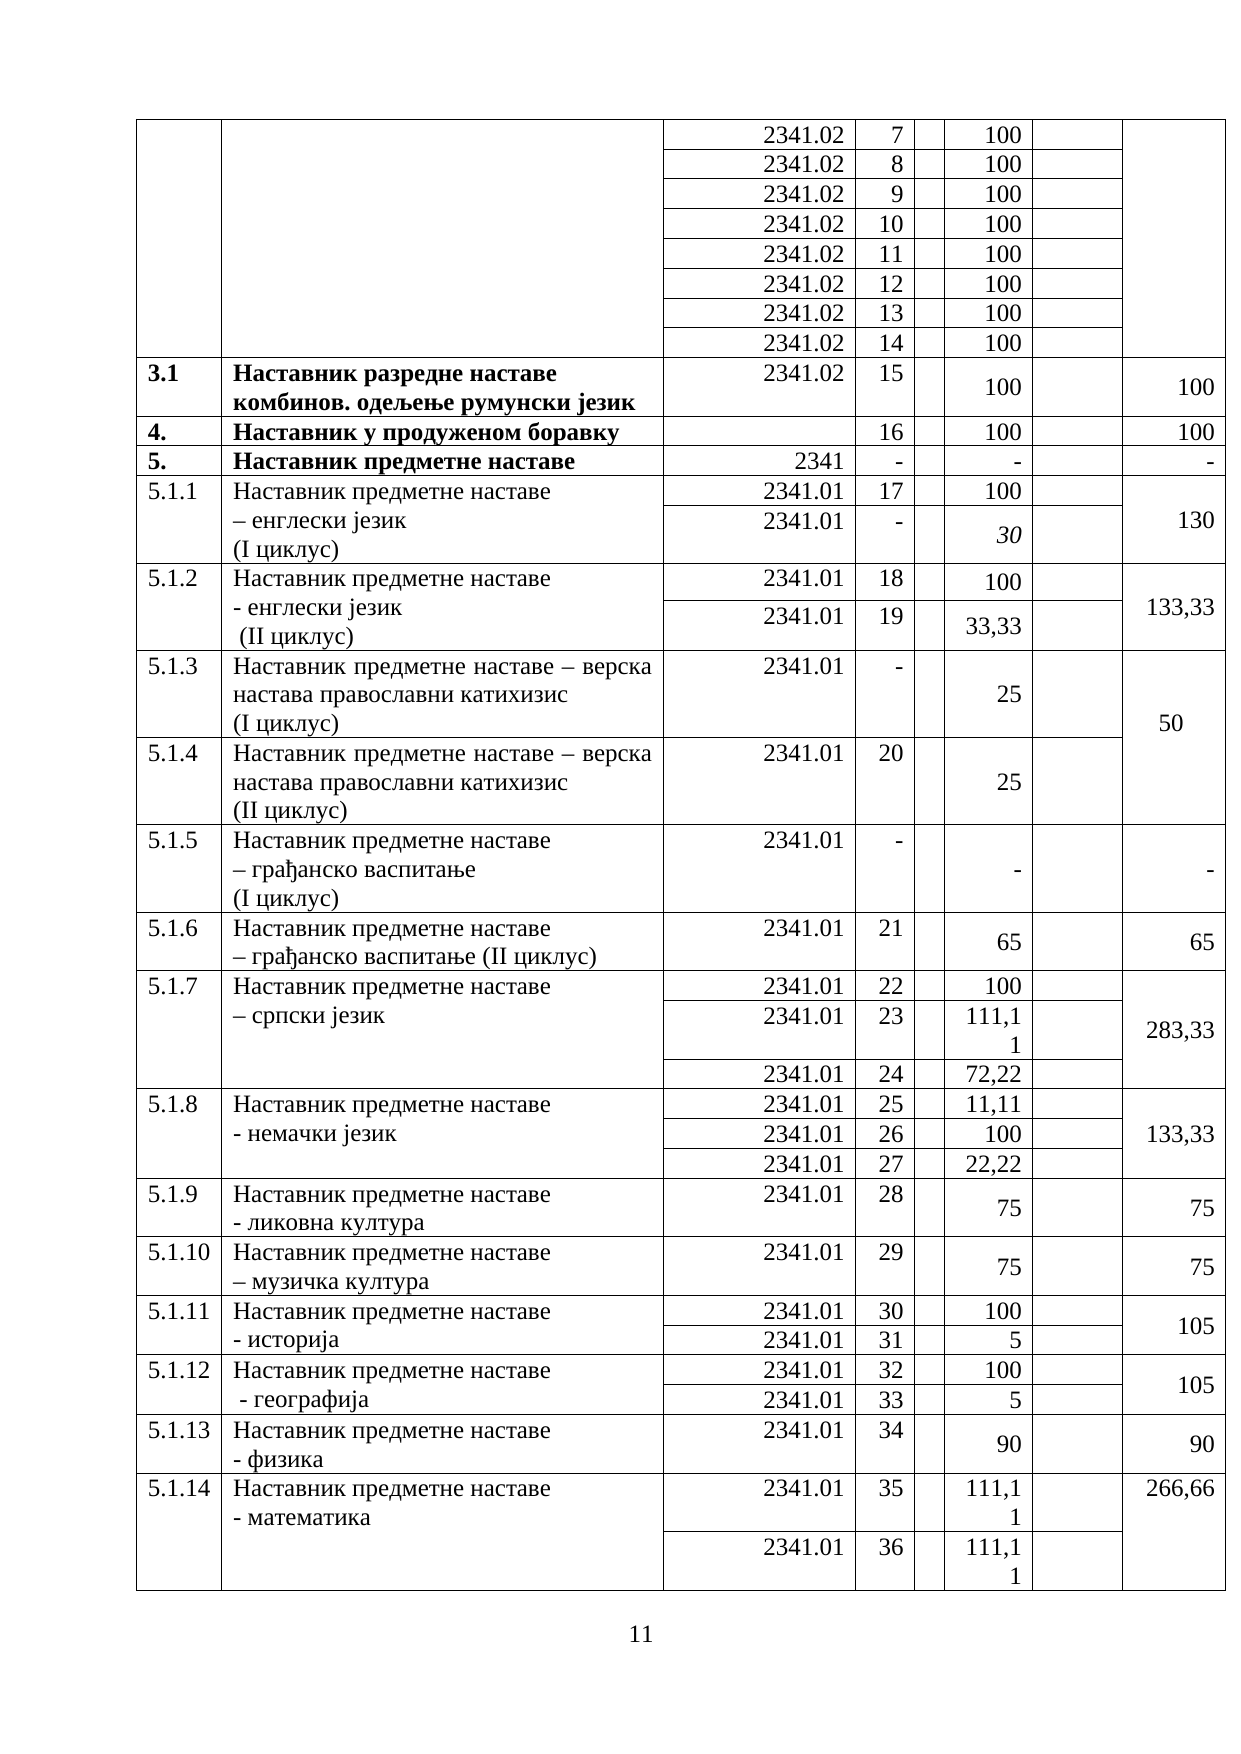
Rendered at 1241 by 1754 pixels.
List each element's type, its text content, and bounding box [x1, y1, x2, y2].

table_cell [915, 1385, 944, 1414]
table_cell 100 [945, 269, 1032, 297]
table_cell [664, 417, 855, 445]
table_cell 20 [856, 738, 914, 824]
table_cell 2341.01 [664, 1179, 855, 1236]
table_cell 5.1.12 [137, 1355, 221, 1414]
table_cell [1033, 1385, 1122, 1414]
table_cell 29 [856, 1237, 914, 1295]
table_cell [915, 971, 944, 1000]
table_cell 2341.02 [664, 328, 855, 357]
table_cell [915, 299, 944, 327]
table_cell 34 [856, 1415, 914, 1472]
table_cell 14 [856, 328, 914, 357]
table_cell 4. [137, 417, 221, 445]
table_cell 33 [856, 1385, 914, 1414]
table_cell - [1123, 446, 1225, 475]
table_cell [915, 1119, 944, 1148]
table_cell 2341.02 [664, 269, 855, 297]
table_cell Наставник предметне наставе [222, 446, 663, 475]
table_cell [1033, 1179, 1122, 1236]
table_cell 2341.01 [664, 1296, 855, 1324]
table_cell 100 [945, 239, 1032, 268]
table_cell 65 [1123, 913, 1225, 970]
table_cell 22 [856, 971, 914, 1000]
table_cell [1033, 1060, 1122, 1088]
table_cell 16 [856, 417, 914, 445]
table_cell [1033, 269, 1122, 297]
table_cell [915, 1415, 944, 1472]
table_cell 100 [945, 1119, 1032, 1148]
table_cell [1123, 737, 1225, 824]
table_cell 28 [856, 1179, 914, 1236]
table_cell [1033, 1296, 1122, 1324]
table_cell [1033, 601, 1122, 650]
table_cell [915, 209, 944, 238]
table_cell 90 [1123, 1415, 1225, 1472]
table_cell [1033, 738, 1122, 824]
table_cell 5.1.8 [137, 1089, 221, 1178]
table_cell 111,11 [945, 1001, 1032, 1058]
table_cell 12 [856, 269, 914, 297]
table_cell 21 [856, 913, 914, 970]
table_cell 2341.02 [664, 179, 855, 208]
table_cell Наставник у продуженом боравку [222, 417, 663, 445]
table_cell 266,66 [1123, 1474, 1225, 1589]
table_cell 33,33 [945, 601, 1032, 650]
table_cell 75 [1123, 1237, 1225, 1295]
table_cell [915, 417, 944, 445]
table_cell Наставник предметне наставе – енглески језик (I циклус) [222, 476, 663, 562]
table_cell 18 [856, 564, 914, 600]
table_cell 75 [1123, 1179, 1225, 1236]
table_cell 2341.01 [664, 1532, 855, 1589]
table_cell [1033, 564, 1122, 600]
table_cell 2341.01 [664, 1237, 855, 1295]
table_cell 23 [856, 1001, 914, 1058]
table_cell [915, 120, 944, 148]
table_cell [915, 1296, 944, 1324]
table_cell [915, 269, 944, 297]
table_cell [1033, 446, 1122, 475]
table_cell 2341.01 [664, 506, 855, 562]
table_cell [1033, 476, 1122, 505]
table_cell 2341 [664, 446, 855, 475]
table_cell [1033, 179, 1122, 208]
table_cell 5.1.7 [137, 971, 221, 1088]
table_cell - [945, 446, 1032, 475]
table_cell 2341.01 [664, 913, 855, 970]
table_cell [1033, 651, 1122, 737]
table_cell [915, 506, 944, 562]
table_cell 100 [945, 476, 1032, 505]
table_cell Наставник предметне наставе - немачки језик [222, 1089, 663, 1178]
table_cell [915, 1060, 944, 1088]
table_cell 2341.02 [664, 299, 855, 327]
table_cell [915, 328, 944, 357]
table_cell 36 [856, 1532, 914, 1589]
table_cell [915, 150, 944, 178]
table_cell 75 [945, 1179, 1032, 1236]
table_cell 100 [945, 299, 1032, 327]
table_cell - [856, 506, 914, 562]
table_cell 2341.01 [664, 1326, 855, 1354]
table_cell Наставник предметне наставе – музичка култура [222, 1237, 663, 1295]
table_cell [915, 601, 944, 650]
table_cell [915, 446, 944, 475]
table_cell [1033, 328, 1122, 357]
table_cell 22,22 [945, 1149, 1032, 1178]
table_cell 5.1.5 [137, 825, 221, 912]
table_cell 19 [856, 601, 914, 650]
table_cell 133,33 [1123, 1089, 1225, 1178]
table_cell 2341.01 [664, 651, 855, 737]
table_cell Наставник предметне наставе - математика [222, 1474, 663, 1589]
table_cell 105 [1123, 1296, 1225, 1354]
table_cell 10 [856, 209, 914, 238]
table_cell [915, 1355, 944, 1384]
table_cell [915, 1237, 944, 1295]
table_cell [915, 476, 944, 505]
table_cell 2341.01 [664, 971, 855, 1000]
table_cell [1033, 506, 1122, 562]
table_cell 26 [856, 1119, 914, 1148]
table_cell [915, 1001, 944, 1058]
table_cell [1033, 150, 1122, 178]
table_cell [915, 1474, 944, 1531]
table_cell [915, 1532, 944, 1589]
table_cell 5.1.14 [137, 1474, 221, 1589]
table_cell 25 [856, 1089, 914, 1118]
table_cell 2341.01 [664, 738, 855, 824]
table_cell [1033, 1089, 1122, 1118]
table_cell Наставник предметне наставе - физика [222, 1415, 663, 1472]
table_cell 2341.01 [664, 1001, 855, 1058]
table_cell [915, 1179, 944, 1236]
table_cell [1033, 825, 1122, 912]
table_cell Наставник предметне наставе – верска настава православни катихизис (II циклус) [222, 738, 663, 824]
table_cell 5.1.10 [137, 1237, 221, 1295]
table_cell 75 [945, 1237, 1032, 1295]
table_cell 7 [856, 120, 914, 148]
table_cell 13 [856, 299, 914, 327]
table_cell - [856, 446, 914, 475]
table_cell 5.1.3 [137, 651, 221, 737]
table_cell [1033, 209, 1122, 238]
table_cell [915, 564, 944, 600]
table_cell 2341.02 [664, 209, 855, 238]
table_cell 5.1.4 [137, 738, 221, 824]
table_cell Наставник предметне наставе - географија [222, 1355, 663, 1414]
table_cell 2341.01 [664, 1119, 855, 1148]
table_cell [1033, 1149, 1122, 1178]
table_cell [1033, 1532, 1122, 1589]
table_cell 100 [945, 328, 1032, 357]
table_cell [915, 1149, 944, 1178]
table_cell 2341.01 [664, 476, 855, 505]
table_cell 72,22 [945, 1060, 1032, 1088]
table_cell 35 [856, 1474, 914, 1531]
table_cell 100 [945, 179, 1032, 208]
table_cell 2341.01 [664, 1415, 855, 1472]
table_cell [1033, 299, 1122, 327]
table_cell 111,11 [945, 1474, 1032, 1531]
table_cell [1033, 358, 1122, 416]
table_cell 25 [945, 651, 1032, 737]
table_cell 2341.01 [664, 1385, 855, 1414]
table_cell 100 [945, 971, 1032, 1000]
table_cell 2341.02 [664, 150, 855, 178]
table_cell [1033, 120, 1122, 148]
table_cell [1033, 1119, 1122, 1148]
table_cell 2341.01 [664, 1474, 855, 1531]
table_cell 100 [1123, 417, 1225, 445]
table_cell - [856, 651, 914, 737]
table_cell 130 [1123, 476, 1225, 562]
table_cell 100 [945, 1296, 1032, 1324]
table_cell [1033, 1326, 1122, 1354]
table_cell 100 [945, 150, 1032, 178]
table_cell 24 [856, 1060, 914, 1088]
table_cell 30 [856, 1296, 914, 1324]
table_cell [915, 825, 944, 912]
table_cell 2341.01 [664, 1089, 855, 1118]
table_cell [915, 239, 944, 268]
table_cell 2341.01 [664, 564, 855, 600]
table_cell 90 [945, 1415, 1032, 1472]
table_cell 32 [856, 1355, 914, 1384]
table_cell 15 [856, 358, 914, 416]
table_cell [915, 738, 944, 824]
table_cell 5.1.9 [137, 1179, 221, 1236]
table_cell 3.1 [137, 358, 221, 416]
table_cell [915, 179, 944, 208]
table_cell 2341.01 [664, 601, 855, 650]
table_cell 100 [945, 1355, 1032, 1384]
table_cell 2341.01 [664, 1060, 855, 1088]
table_cell - [856, 825, 914, 912]
table_cell 9 [856, 179, 914, 208]
table_cell Наставник предметне наставе – верска настава православни катихизис (I циклус) [222, 651, 663, 737]
table_cell Наставник предметне наставе - историја [222, 1296, 663, 1354]
table_cell 31 [856, 1326, 914, 1354]
table_cell [1033, 1001, 1122, 1058]
table_cell 100 [945, 120, 1032, 148]
table_cell Наставник предметне наставе – грађанско васпитање (I циклус) [222, 825, 663, 912]
table_cell 5. [137, 446, 221, 475]
table_cell [1033, 1474, 1122, 1531]
table_cell [1033, 913, 1122, 970]
table_cell 100 [945, 358, 1032, 416]
table_cell 2341.02 [664, 239, 855, 268]
table_cell - [945, 825, 1032, 912]
table_cell [915, 358, 944, 416]
table_cell 5.1.11 [137, 1296, 221, 1354]
table_cell [1033, 971, 1122, 1000]
table_cell 283,33 [1123, 971, 1225, 1088]
table_cell 5 [945, 1385, 1032, 1414]
table_cell [1033, 417, 1122, 445]
table_cell [915, 1089, 944, 1118]
table_cell 5.1.1 [137, 476, 221, 562]
table_cell 11,11 [945, 1089, 1032, 1118]
table_cell 100 [945, 564, 1032, 600]
table_cell [915, 651, 944, 737]
table_cell Наставник предметне наставе – српски језик [222, 971, 663, 1088]
table_cell 5.1.6 [137, 913, 221, 970]
table_cell 5.1.2 [137, 564, 221, 650]
table_cell 5.1.13 [137, 1415, 221, 1472]
table_cell [1033, 239, 1122, 268]
table_cell 17 [856, 476, 914, 505]
table_cell 5 [945, 1326, 1032, 1354]
table_cell 2341.01 [664, 1149, 855, 1178]
table_cell 50 [1123, 651, 1225, 737]
table_cell Наставник предметне наставе - енглески језик (II циклус) [222, 564, 663, 650]
table_cell 133,33 [1123, 564, 1225, 650]
table_cell 100 [945, 417, 1032, 445]
table_cell 27 [856, 1149, 914, 1178]
table_cell [1033, 1355, 1122, 1384]
table_cell 25 [945, 738, 1032, 824]
table_cell 2341.01 [664, 1355, 855, 1384]
table_cell 2341.02 [664, 120, 855, 148]
table_cell 65 [945, 913, 1032, 970]
table_cell 30 [945, 506, 1032, 562]
table_cell [915, 913, 944, 970]
table_cell 105 [1123, 1355, 1225, 1414]
table_cell Наставник предметне наставе - ликовна култура [222, 1179, 663, 1236]
table_cell [1033, 1415, 1122, 1472]
table_cell 2341.01 [664, 825, 855, 912]
table_cell - [1123, 825, 1225, 912]
table_cell Наставник разредне наставе комбинов. одељење румунски језик [222, 358, 663, 416]
table_cell [915, 1326, 944, 1354]
table_cell [1033, 1237, 1122, 1295]
table_cell Наставник предметне наставе – грађанско васпитање (II циклус) [222, 913, 663, 970]
table_cell 100 [1123, 358, 1225, 416]
table_cell 8 [856, 150, 914, 178]
table_cell 111,11 [945, 1532, 1032, 1589]
table_cell 100 [945, 209, 1032, 238]
table_cell 11 [856, 239, 914, 268]
table_cell 2341.02 [664, 358, 855, 416]
